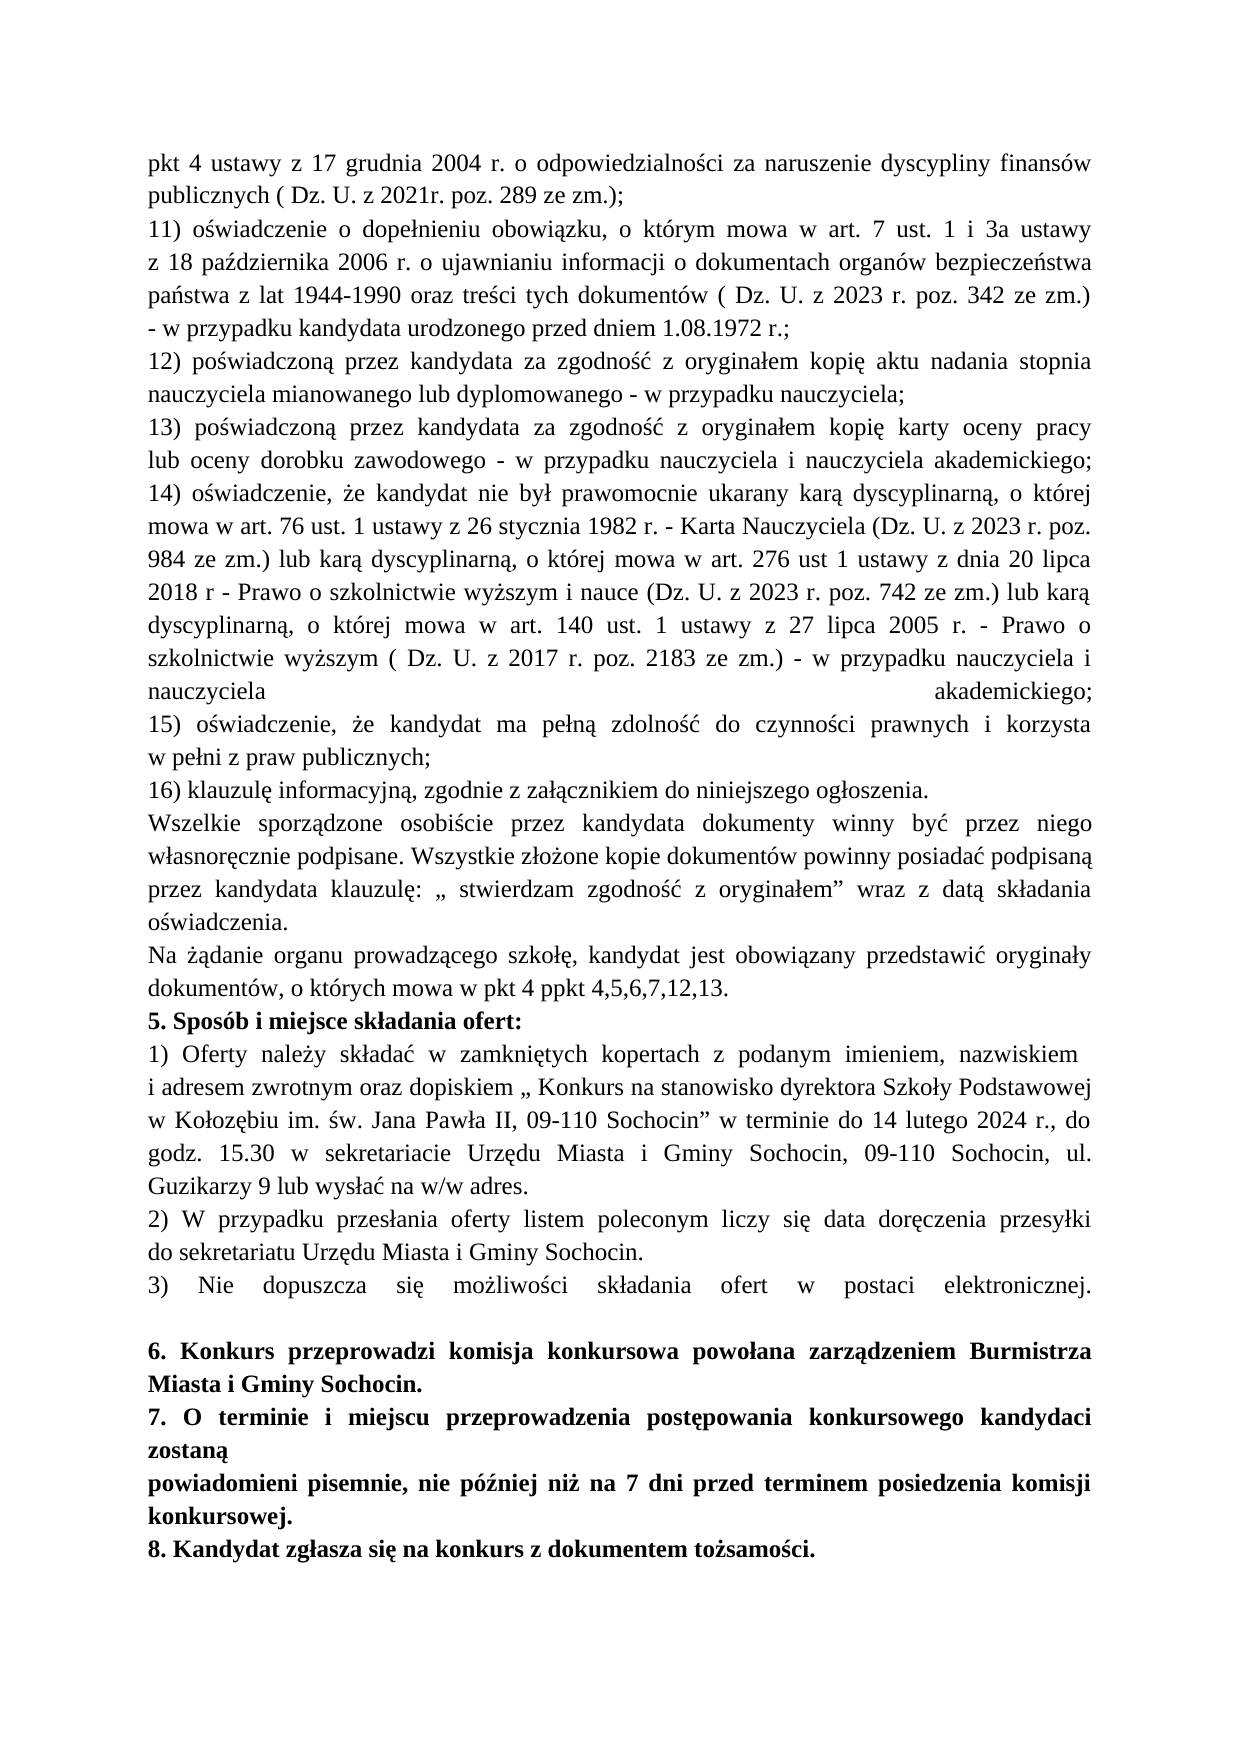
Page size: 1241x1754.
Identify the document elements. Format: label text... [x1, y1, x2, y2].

text Wszelkie sporządzone osobiście przez kandydata dokumenty winny być przez niego własnoręcznie podpisane. Wszystkie złożone kopie dokumentów powinny posiadać podpisaną przez kandydata klauzulę: „ stwierdzam zgodność z oryginałem” wraz z datą składania oświadczenia. [148, 808, 1093, 936]
text 13) poświadczoną przez kandydata za zgodność z oryginałem kopię karty oceny pracy lub oceny dorobku zawodowego - w przypadku nauczyciela i nauczyciela akademickiego; 14) oświadczenie, że kandydat nie był prawomocnie ukarany karą dyscyplinarną, o której mowa w art. 76 ust. 1 ustawy z 26 stycznia 1982 r. - Karta Nauczyciela (Dz. U. z 2023 r. poz. 984 ze zm.) lub karą dyscyplinarną, o której mowa w art. 276 ust 1 ustawy z dnia 20 lipca 2018 r - Prawo o szkolnictwie wyższym i nauce (Dz. U. z 2023 r. poz. 742 ze zm.) lub karą dyscyplinarną, o której mowa w art. 140 ust. 1 ustawy z 27 lipca 2005 r. - Prawo o szkolnictwie wyższym ( Dz. U. z 2017 r. poz. 2183 ze zm.) - w przypadku nauczyciela i nauczyciela akademickiego; 15) oświadczenie, że kandydat ma pełną zdolność do czynności prawnych i korzysta w pełni z praw publicznych; [148, 412, 1093, 771]
text 11) oświadczenie o dopełnieniu obowiązku, o którym mowa w art. 7 ust. 1 i 3a ustawy z 18 października 2006 r. o ujawnianiu informacji o dokumentach organów bezpieczeństwa państwa z lat 1944-1990 oraz treści tych dokumentów ( Dz. U. z 2023 r. poz. 342 ze zm.) - w przypadku kandydata urodzonego przed dniem 1.08.1972 r.; [148, 214, 1093, 341]
text 16) klauzulę informacyjną, zgodnie z załącznikiem do niniejszego ogłoszenia. [148, 775, 1093, 804]
text 2) W przypadku przesłania oferty listem poleconym liczy się data doręczenia przesyłki do sekretariatu Urzędu Miasta i Gminy Sochocin. [148, 1204, 1093, 1266]
text 1) Oferty należy składać w zamkniętych kopertach z podanym imieniem, nazwiskiem i adresem zwrotnym oraz dopiskiem „ Konkurs na stanowisko dyrektora Szkoły Podstawowej w Kołozębiu im. św. Jana Pawła II, 09-110 Sochocin” w terminie do 14 lutego 2024 r., do godz. 15.30 w sekretariacie Urzędu Miasta i Gminy Sochocin, 09-110 Sochocin, ul. Guzikarzy 9 lub wysłać na w/w adres. [148, 1039, 1093, 1200]
text 12) poświadczoną przez kandydata za zgodność z oryginałem kopię aktu nadania stopnia nauczyciela mianowanego lub dyplomowanego - w przypadku nauczyciela; [148, 346, 1093, 407]
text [148, 148, 1093, 209]
text 3) Nie dopuszcza się możliwości składania ofert w postaci elektronicznej. 6. Konkurs przeprowadzi komisja konkursowa powołana zarządzeniem Burmistrza Miasta i Gminy Sochocin. [148, 1270, 1093, 1398]
text 7. O terminie i miejscu przeprowadzenia postępowania konkursowego kandydaci zostaną powiadomieni pisemnie, nie później niż na 7 dni przed terminem posiedzenia komisji konkursowej. 8. Kandydat zgłasza się na konkurs z dokumentem tożsamości. [148, 1402, 1093, 1563]
text 5. Sposób i miejsce składania ofert: [148, 1006, 1093, 1035]
text Na żądanie organu prowadzącego szkołę, kandydat jest obowiązany przedstawić oryginały dokumentów, o których mowa w pkt 4 ppkt 4,5,6,7,12,13. [148, 940, 1093, 1002]
